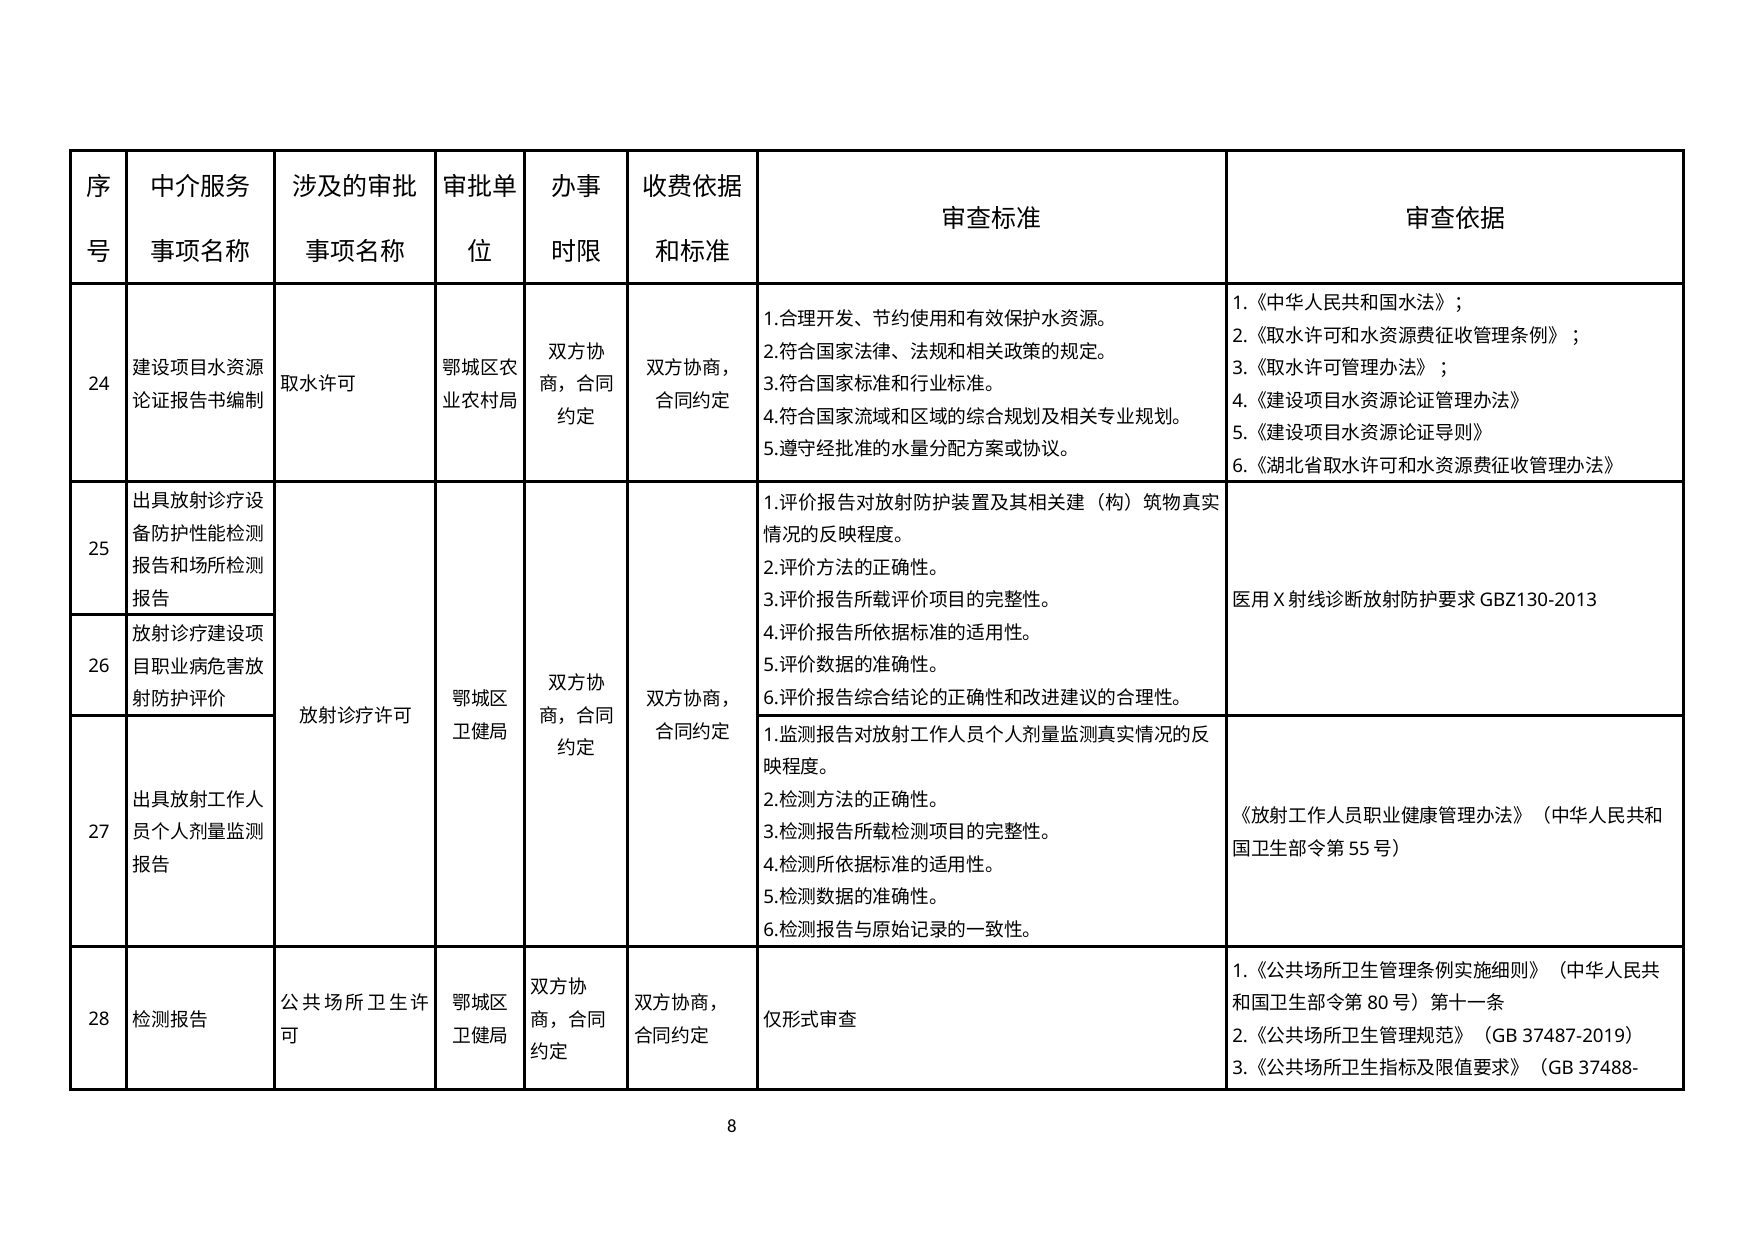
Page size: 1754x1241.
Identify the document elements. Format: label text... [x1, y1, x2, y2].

table_cell 25 [72, 483, 125, 613]
table_cell 鄂城区农业农村局 [437, 285, 523, 480]
table_cell 《放射工作人员职业健康管理办法》（中华人民共和国卫生部令第55号） [1228, 717, 1682, 944]
table_cell 仅形式审查 [759, 948, 1225, 1088]
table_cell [1228, 948, 1682, 1088]
table_cell 28 [72, 948, 125, 1088]
table_header 涉及的审批 事项名称 [276, 152, 434, 282]
table_cell 鄂城区 卫健局 [437, 948, 523, 1088]
table_header 办事 时限 [526, 152, 626, 282]
table_cell 双方协商， 合同约定 [629, 285, 756, 480]
table_cell 公共场所卫生许可 [276, 948, 434, 1088]
table_cell 双方协商，合同约定 [526, 948, 626, 1088]
table_cell 1.评价报告对放射防护装置及其相关建（构）筑物真实情况的反映程度。 2.评价方法的正确性。 3.评价报告所载评价项目的完整性。 4.评价报告所依据标准的适用性。 5.评价数据的准确性。 6.评价报告综合结论的正确性和改进建议的合理性。 [759, 483, 1225, 714]
table_cell 1.监测报告对放射工作人员个人剂量监测真实情况的反映程度。 2.检测方法的正确性。 3.检测报告所载检测项目的完整性。 4.检测所依据标准的适用性。 5.检测数据的准确性。 6.检测报告与原始记录的一致性。 [759, 717, 1225, 944]
table_cell 26 [72, 616, 125, 714]
table_header 审查标准 [759, 152, 1225, 282]
table_header 审查依据 [1228, 152, 1682, 282]
table_cell 1.《中华人民共和国水法》； 2.《取水许可和水资源费征收管理条例》 ； 3.《取水许可管理办法》 ； 4.《建设项目水资源论证管理办法》 5.《建设项目水资源论证导则》 6.《湖北省取水许可和水资源费征收管理办法》 [1228, 285, 1682, 480]
table_cell 建设项目水资源论证报告书编制 [128, 285, 273, 480]
table_header 中介服务 事项名称 [128, 152, 273, 282]
table_cell 出具放射诊疗设备防护性能检测报告和场所检测报告 [128, 483, 273, 613]
table_cell 放射诊疗许可 [276, 483, 434, 944]
table_cell 医用X射线诊断放射防护要求GBZ130-2013 [1228, 483, 1682, 714]
table_cell 双方协商，合同约定 [526, 285, 626, 480]
table_cell 27 [72, 717, 125, 944]
table_header 收费依据和标准 [629, 152, 756, 282]
table_header 序号 [72, 152, 125, 282]
table_cell 双方协商， 合同约定 [629, 483, 756, 944]
table_cell 出具放射工作人员个人剂量监测报告 [128, 717, 273, 944]
table_cell 放射诊疗建设项目职业病危害放射防护评价 [128, 616, 273, 714]
table_cell 检测报告 [128, 948, 273, 1088]
table_cell 取水许可 [276, 285, 434, 480]
table_cell 双方协商， 合同约定 [629, 948, 756, 1088]
table_cell 鄂城区 卫健局 [437, 483, 523, 944]
table_header 审批单位 [437, 152, 523, 282]
table_cell 1.合理开发、节约使用和有效保护水资源。 2.符合国家法律、法规和相关政策的规定。 3.符合国家标准和行业标准。 4.符合国家流域和区域的综合规划及相关专业规划。 5.遵守经批准的水量分配方案或协议。 [759, 285, 1225, 480]
table_cell 双方协商，合同约定 [526, 483, 626, 944]
table_cell 24 [72, 285, 125, 480]
